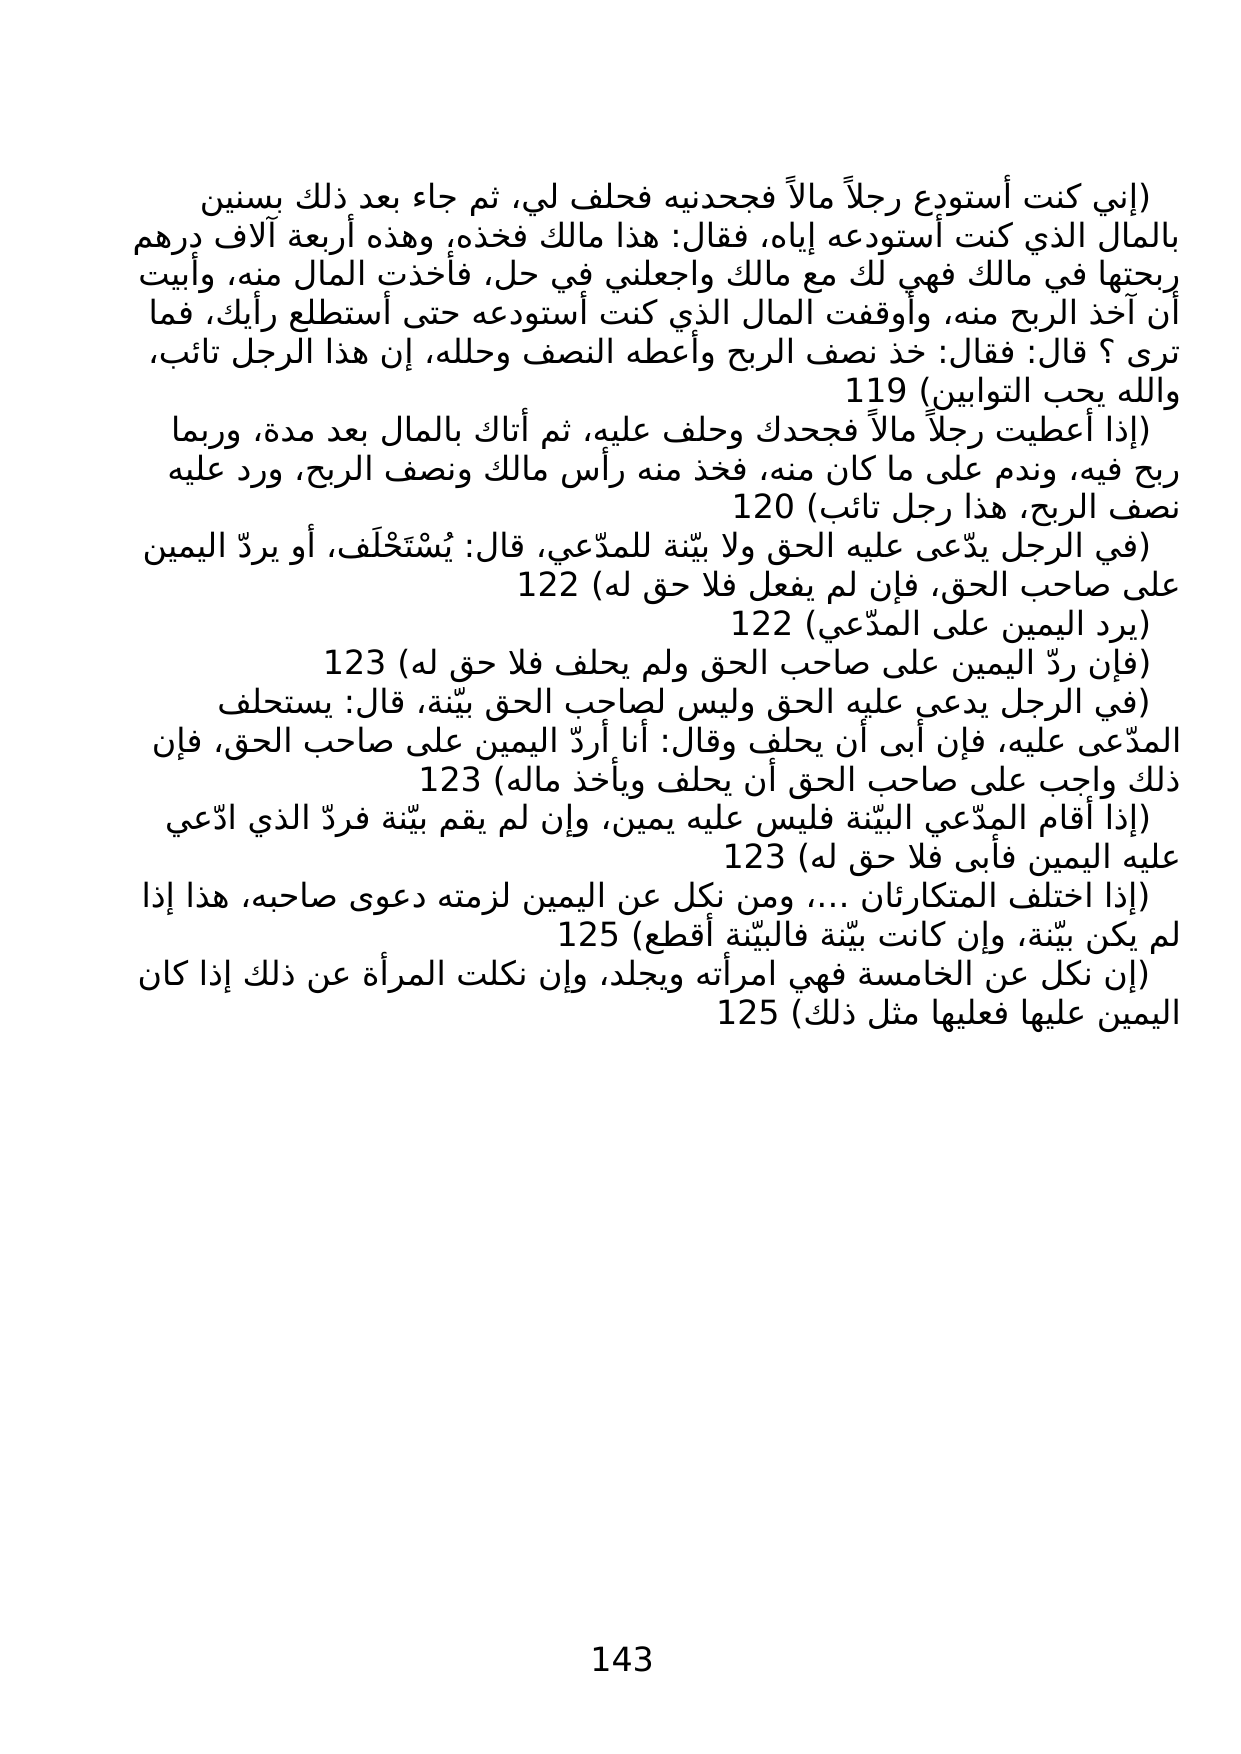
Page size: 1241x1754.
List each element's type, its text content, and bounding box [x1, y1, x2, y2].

text (إن نكل عن الخامسة فهي امرأته ويجلد، وإن نكلت المرأة عن ذلك إذا كان اليمين عليها فعليها مثل ذلك) 125 [122, 954, 1181, 1032]
text (إذا اختلف المتكارئان …، ومن نكل عن اليمين لزمته دعوى صاحبه، هذا إذا لم يكن بيّنة، وإن كانت بيّنة فالبيّنة أقطع) 125 [122, 877, 1181, 954]
text (إذا أقام المدّعي البيّنة فليس عليه يمين، وإن لم يقم بيّنة فردّ الذي ادّعي عليه اليمين فأبى فلا حق له) 123 [122, 799, 1181, 877]
text (إذا أعطيت رجلاً مالاً فجحدك وحلف عليه، ثم أتاك بالمال بعد مدة، وربما ربح فيه، وندم على ما كان منه، فخذ منه رأس مالك ونصف الربح، ورد عليه نصف الربح، هذا رجل تائب) 120 [122, 410, 1181, 527]
text (في الرجل يدّعى عليه الحق ولا بيّنة للمدّعي، قال: يُسْتَحْلَف، أو يردّ اليمين على صاحب الحق، فإن لم يفعل فلا حق له) 122 [122, 527, 1181, 604]
text (فإن ردّ اليمين على صاحب الحق ولم يحلف فلا حق له) 123 [122, 643, 1181, 682]
text (في الرجل يدعى عليه الحق وليس لصاحب الحق بيّنة، قال: يستحلف المدّعى عليه، فإن أبى أن يحلف وقال: أنا أردّ اليمين على صاحب الحق، فإن ذلك واجب على صاحب الحق أن يحلف ويأخذ ماله) 123 [122, 682, 1181, 799]
text (إني كنت أستودع رجلاً مالاً فجحدنيه فحلف لي، ثم جاء بعد ذلك بسنين بالمال الذي كنت أستودعه إياه، فقال: هذا مالك فخذه، وهذه أربعة آلاف درهم ربحتها في مالك فهي لك مع مالك واجعلني في حل، فأخذت المال منه، وأبيت أن آخذ الربح منه، وأوقفت المال الذي كنت أستودعه حتى أستطلع رأيك، فما ترى ؟ قال: فقال: خذ نصف الربح وأعطه النصف وحلله، إن هذا الرجل تائب، والله يحب التوابين) 119 [122, 177, 1181, 410]
text (يرد اليمين على المدّعي) 122 [122, 604, 1181, 643]
